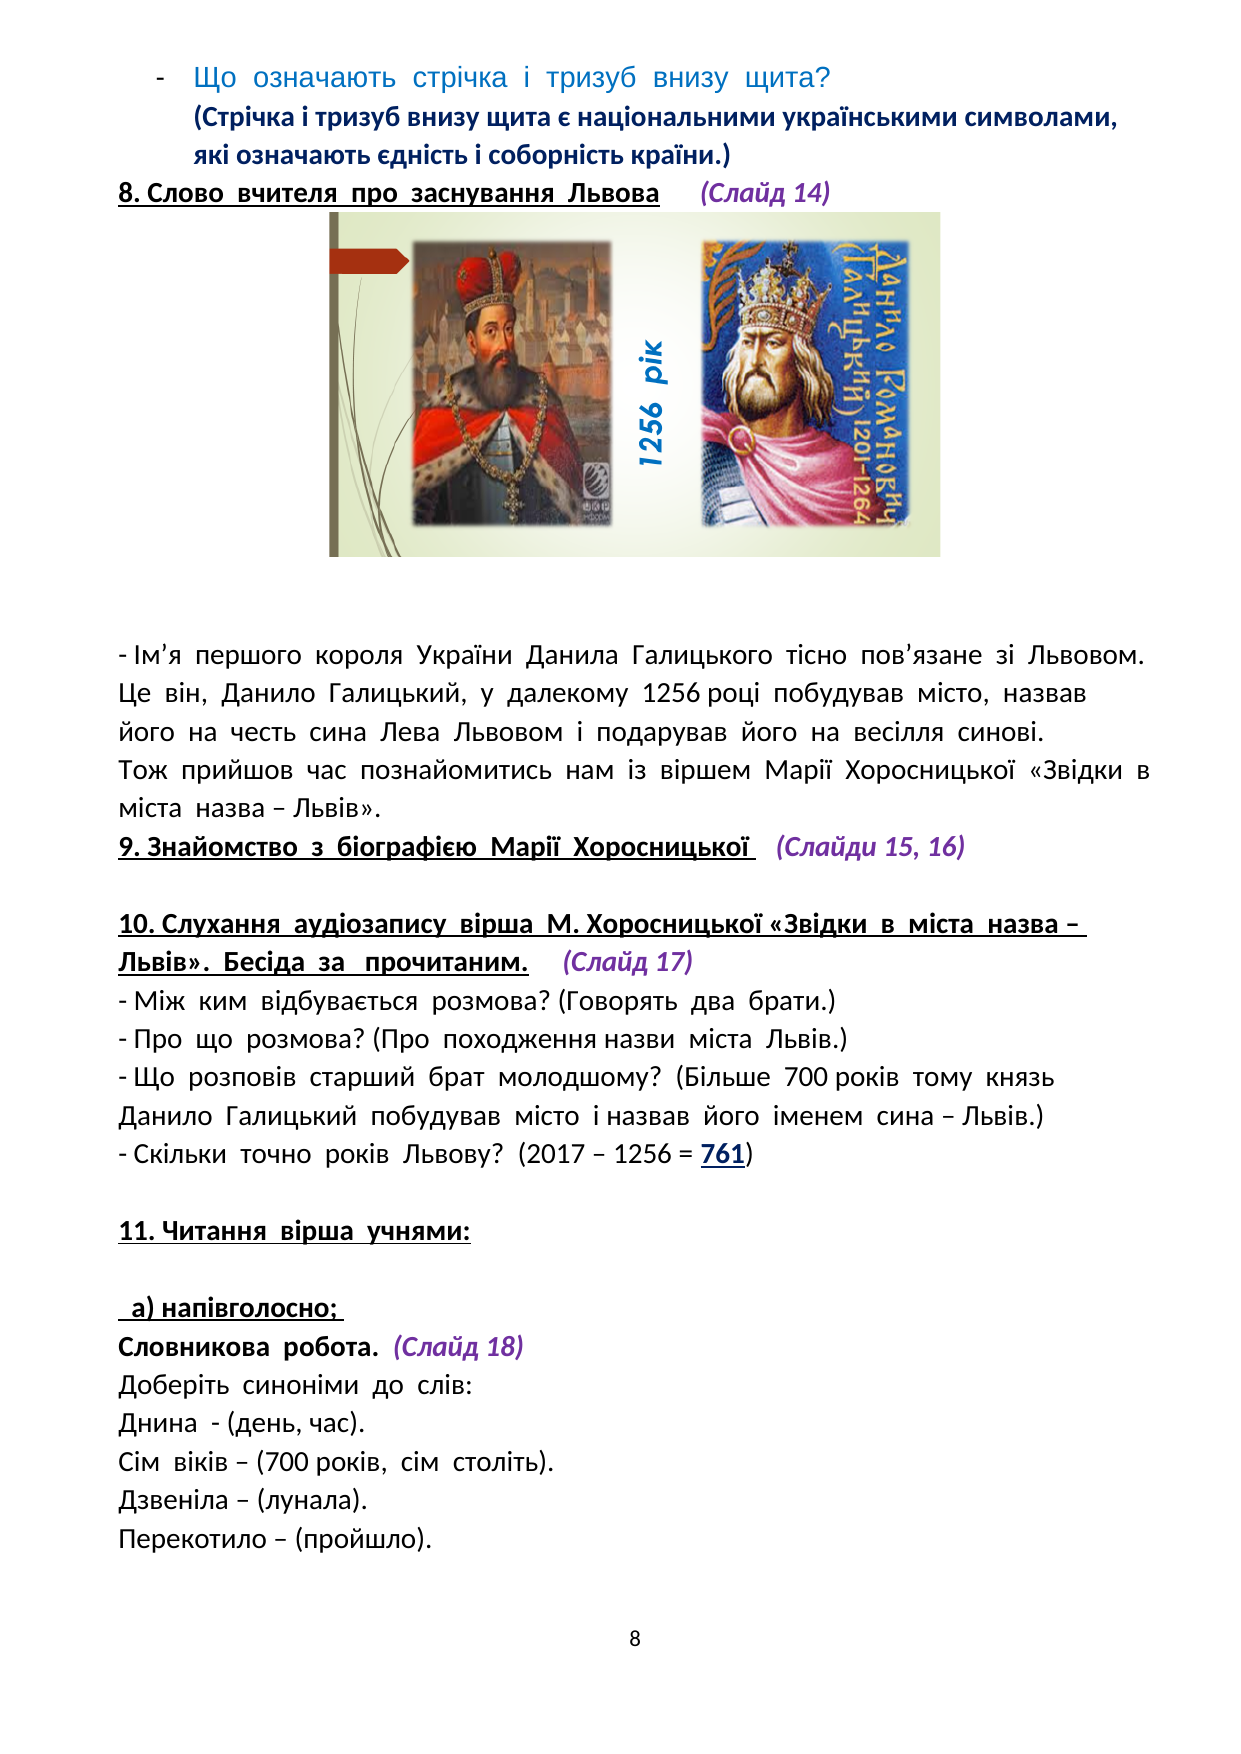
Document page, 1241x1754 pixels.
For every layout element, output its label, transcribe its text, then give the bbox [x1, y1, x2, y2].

text Словникова робота. (Слайд 18) [118, 1328, 1152, 1363]
text а) напівголосно; [118, 1289, 1152, 1325]
text - Ім’я першого короля України Данила Галицького тісно пов’язане зі Львовом. Це він, Данило Галицький, у далекому 1256 році побудував місто, назвав його на честь сина Лева Львовом і подарував його на весілля синові. [118, 636, 1152, 748]
text 11. Читання вірша учнями: [118, 1212, 1152, 1248]
text Перекотило – (пройшло). [118, 1520, 1152, 1555]
text Доберіть синоніми до слів: [118, 1366, 1152, 1402]
text Дзвеніла – (лунала). [118, 1481, 1152, 1517]
text Днина - (день, час). [118, 1404, 1152, 1440]
list (Стрічка і тризуб внизу щита є національними українськими символами, які означають єдність і соборність країни.) [193, 98, 1152, 172]
text Сім віків – (700 років, сім століть). [118, 1443, 1152, 1478]
picture [329, 212, 941, 557]
text - Між ким відбувається розмова? (Говорять два брати.) [118, 982, 1152, 1017]
text - Скільки точно років Львову? (2017 – 1256 = 761) [118, 1135, 1152, 1171]
text 9. Знайомство з біографією Марії Хоросницької (Слайди 15, 16) [118, 828, 1152, 863]
text Тож прийшов час познайомитись нам із віршем Марії Хоросницької «Звідки в міста назва – Львів». [118, 751, 1152, 825]
list Що означають стрічка і тризуб внизу щита? [156, 59, 1152, 95]
text 8. Слово вчителя про заснування Львова (Слайд 14) [118, 174, 1152, 210]
text - Що розповів старший брат молодшому? (Більше 700 років тому князь Данило Галицький побудував місто і назвав його іменем сина – Львів.) [118, 1058, 1152, 1133]
text 10. Слухання аудіозапису вірша М. Хоросницької «Звідки в міста назва – Львів». Бесіда за прочитаним. (Слайд 17) [118, 905, 1152, 979]
text - Про що розмова? (Про походження назви міста Львів.) [118, 1020, 1152, 1056]
